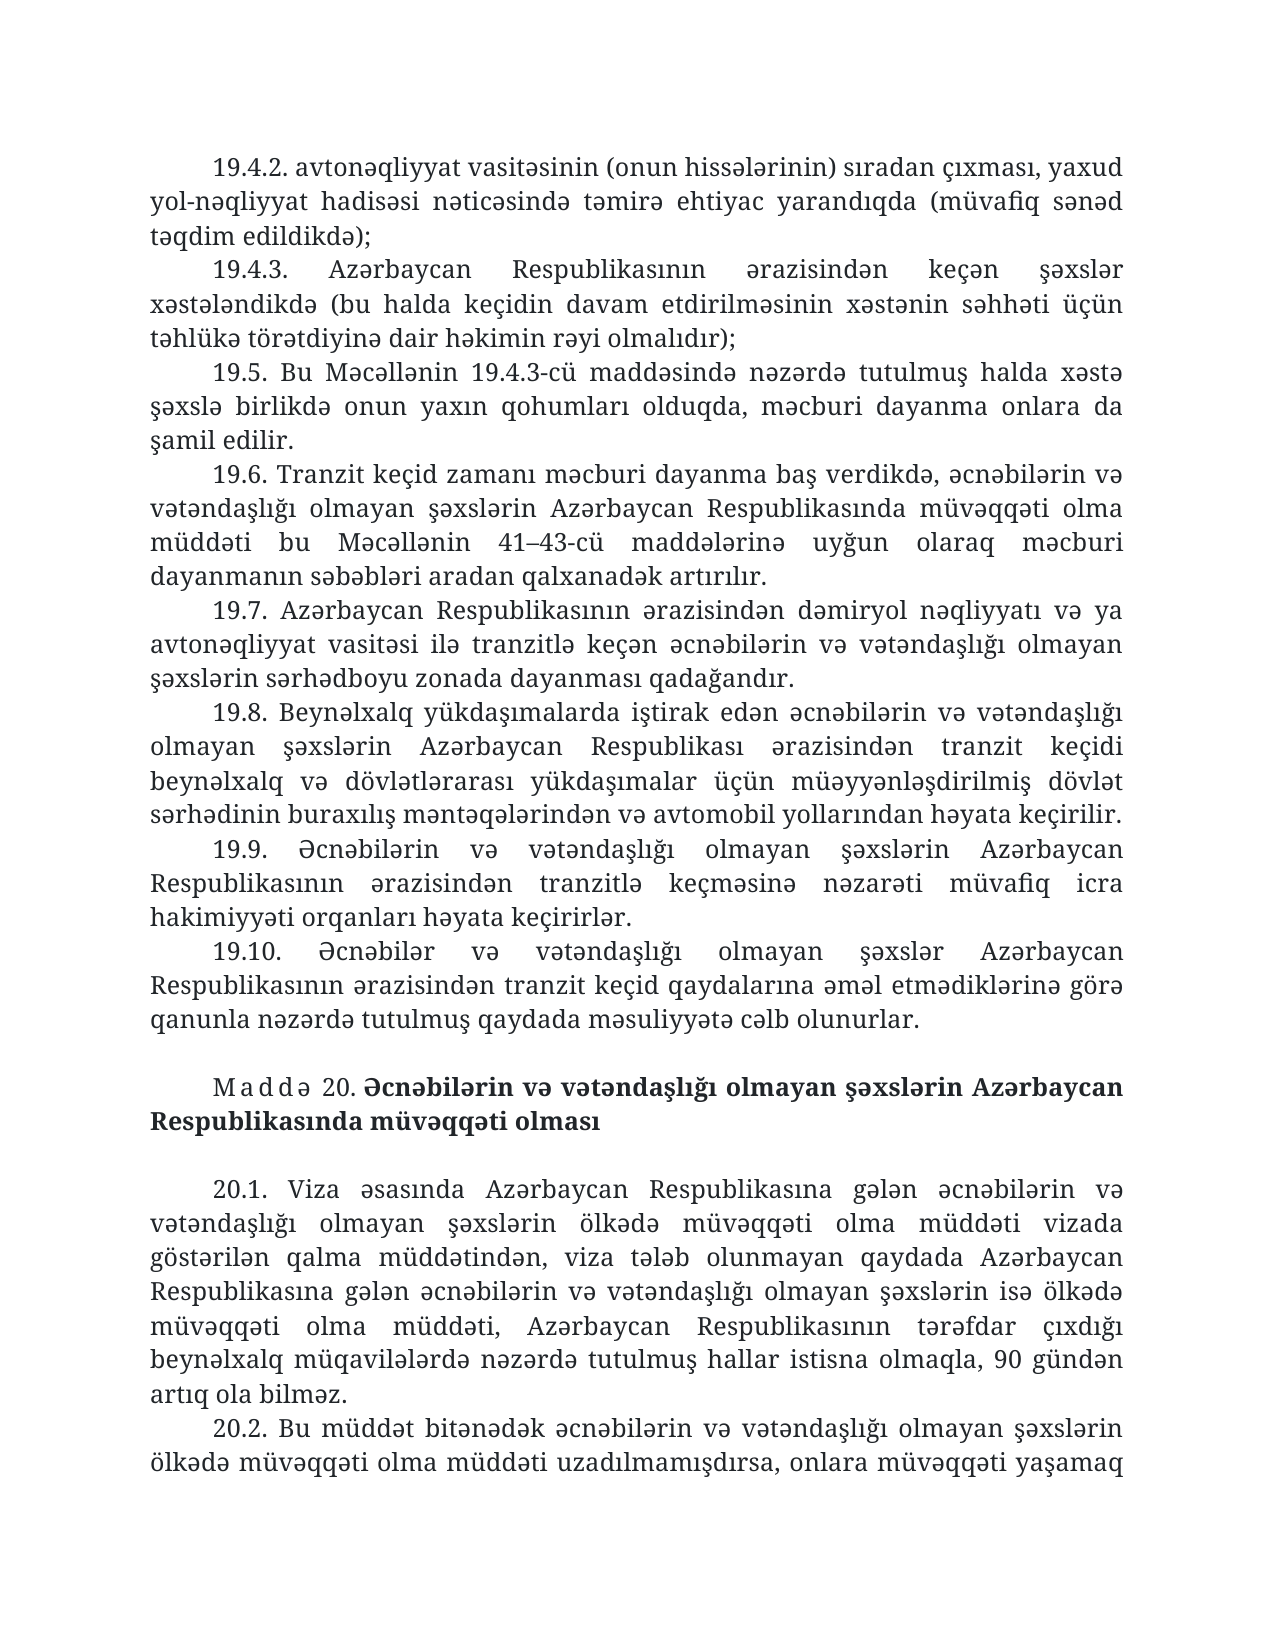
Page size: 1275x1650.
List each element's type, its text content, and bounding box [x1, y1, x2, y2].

text 19.5. Bu Məcəllənin 19.4.3-cü maddəsində nəzərdə tutulmuş halda xəstə şəxslə birlikdə onun yaxın qohumları olduqda, məcburi dayanma onlara da şamil edilir. [150, 354, 1125, 457]
text 19.9. Əcnəbilərin və vətəndaşlığı olmayan şəxslərin Azərbaycan Respublikasının ərazisindən tranzitlə keçməsinə nəzarəti müvafiq icra hakimiyyəti orqanları həyata keçirirlər. [150, 831, 1125, 933]
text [150, 1410, 1125, 1478]
text Maddə 20. Əcnəbilərin və vətəndaşlığı olmayan şəxslərin Azərbaycan Respublikasında müvəqqəti olması [150, 1070, 1125, 1138]
text 19.8. Beynəlxalq yükdaşımalarda iştirak edən əcnəbilərin və vətəndaşlığı olmayan şəxslərin Azərbaycan Respublikası ərazisindən tranzit keçidi beynəlxalq və dövlətlərarası yükdaşımalar üçün müəyyənləşdirilmiş dövlət sərhədinin buraxılış məntəqələrindən və avtomobil yollarından həyata keçirilir. [150, 695, 1125, 831]
text 19.4.3. Azərbaycan Respublikasının ərazisindən keçən şəxslər xəstələndikdə (bu halda keçidin davam etdirilməsinin xəstənin səhhəti üçün təhlükə törətdiyinə dair həkimin rəyi olmalıdır); [150, 252, 1125, 354]
text 19.6. Tranzit keçid zamanı məcburi dayanma baş verdikdə, əcnəbilərin və vətəndaşlığı olmayan şəxslərin Azərbaycan Respublikasında müvəqqəti olma müddəti bu Məcəllənin 41–43-cü maddələrinə uyğun olaraq məcburi dayanmanın səbəbləri aradan qalxanadək artırılır. [150, 457, 1125, 593]
text 19.10. Əcnəbilər və vətəndaşlığı olmayan şəxslər Azərbaycan Respublikasının ərazisindən tranzit keçid qaydalarına əməl etmədiklərinə görə qanunla nəzərdə tutulmuş qaydada məsuliyyətə cəlb olunurlar. [150, 933, 1125, 1036]
text 19.7. Azərbaycan Respublikasının ərazisindən dəmiryol nəqliyyatı və ya avtonəqliyyat vasitəsi ilə tranzitlə keçən əcnəbilərin və vətəndaşlığı olmayan şəxslərin sərhədboyu zonada dayanması qadağandır. [150, 593, 1125, 695]
text 19.4.2. avtonəqliyyat vasitəsinin (onun hissələrinin) sıradan çıxması, yaxud yol-nəqliyyat hadisəsi nəticəsində təmirə ehtiyac yarandıqda (müvafiq sənəd təqdim edildikdə); [150, 150, 1125, 252]
text 20.1. Viza əsasında Azərbaycan Respublikasına gələn əcnəbilərin və vətəndaşlığı olmayan şəxslərin ölkədə müvəqqəti olma müddəti vizada göstərilən qalma müddətindən, viza tələb olunmayan qaydada Azərbaycan Respublikasına gələn əcnəbilərin və vətəndaşlığı olmayan şəxslərin isə ölkədə müvəqqəti olma müddəti, Azərbaycan Respublikasının tərəfdar çıxdığı beynəlxalq müqavilələrdə nəzərdə tutulmuş hallar istisna olmaqla, 90 gündən artıq ola bilməz. [150, 1172, 1125, 1410]
